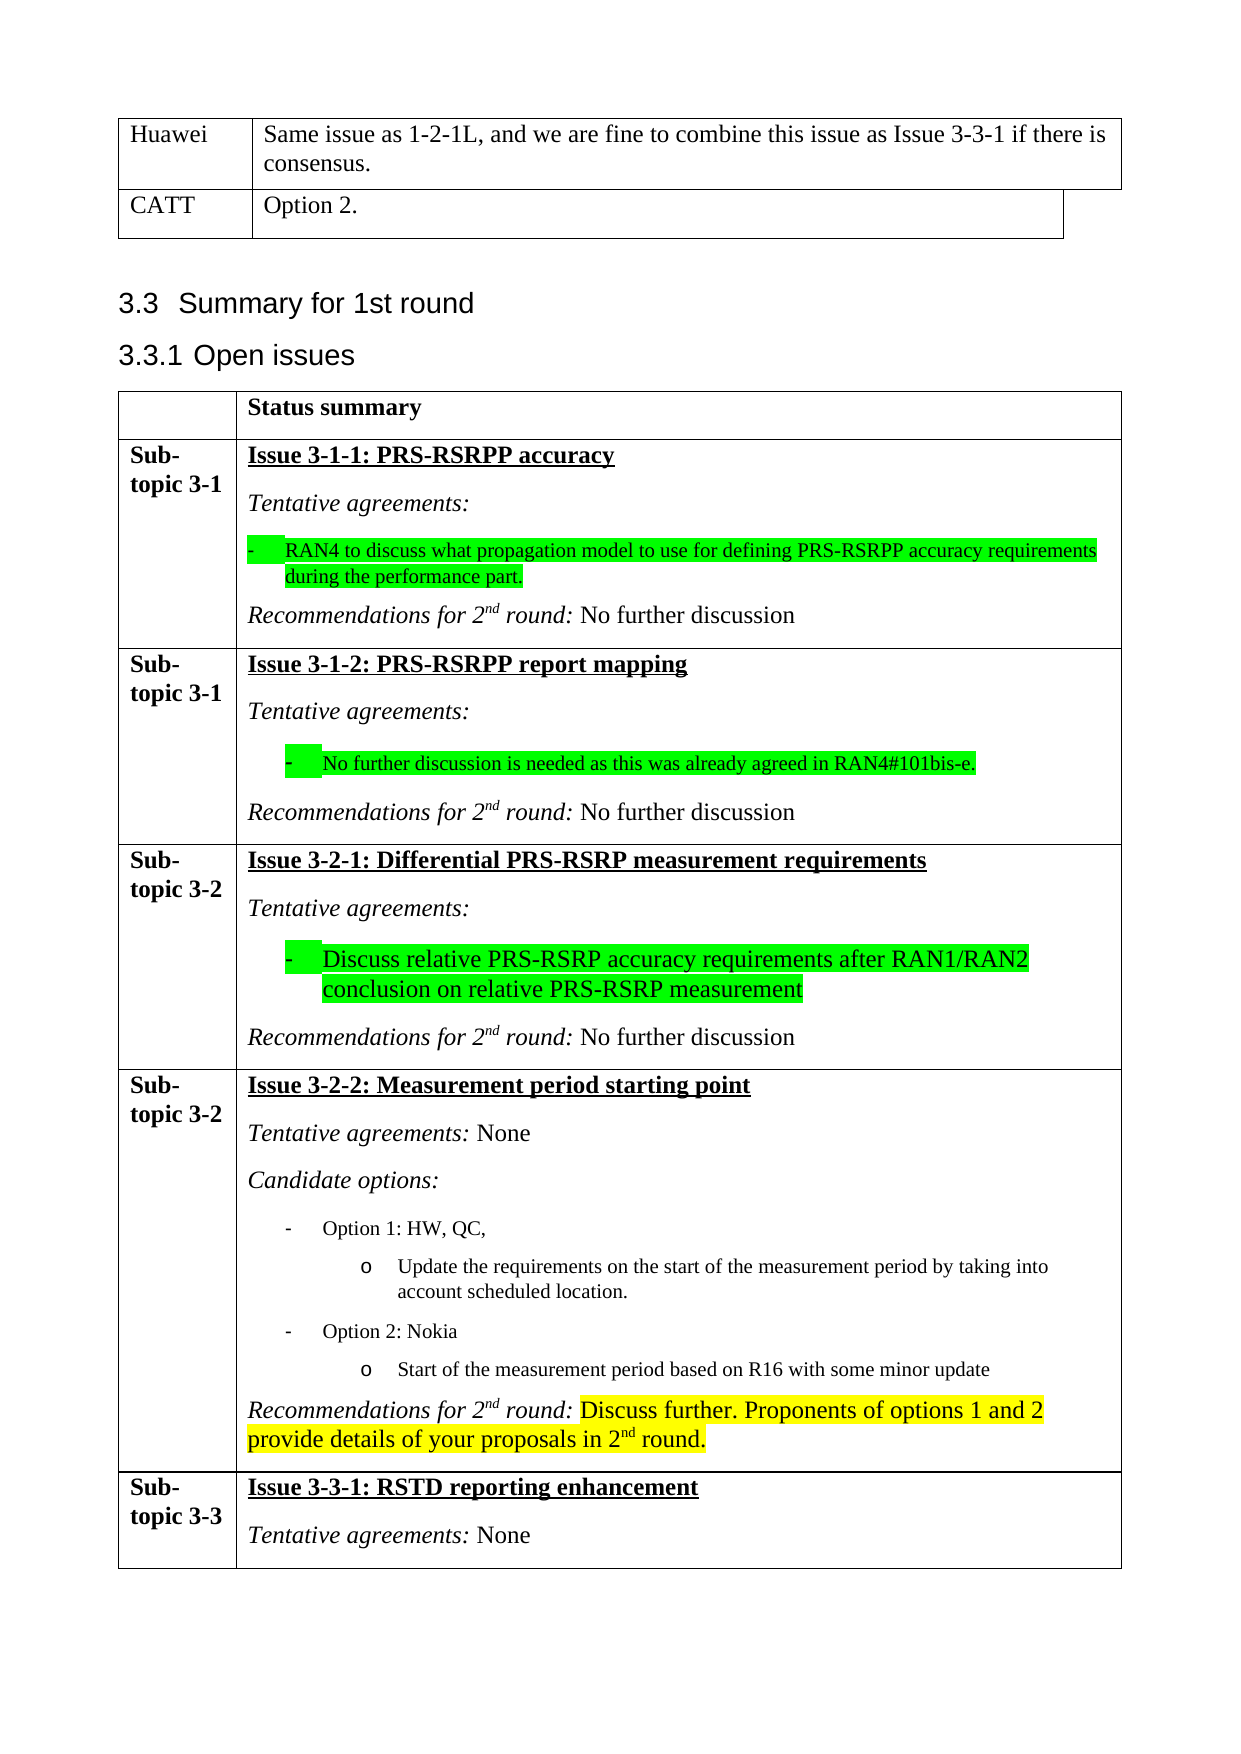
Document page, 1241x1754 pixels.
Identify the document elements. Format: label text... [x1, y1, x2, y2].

table_cell Sub-topic 3-1 [119, 649, 236, 844]
table_cell Same issue as 1-2-1L, and we are fine to combine this issue as Issue 3-3-1 if there is consensus. [253, 119, 1121, 189]
table_header Status summary [237, 392, 1121, 439]
table_cell Sub-topic 3-2 [119, 1070, 236, 1471]
table_cell Option 2. [253, 190, 1063, 238]
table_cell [237, 1473, 1121, 1567]
subtitle Summary for 1st round [118, 286, 1122, 320]
table_cell Sub-topic 3-3 [119, 1473, 236, 1567]
subtitle Open issues [118, 338, 1122, 372]
table_cell Issue 3-2-2: Measurement period starting point Tentative agreements: None Candidate options: Option 1: HW, QC, Update the requirements on the start of the measurement period by taking into account scheduled location. Option 2: Nokia Start of the measurement period based on R16 with some minor update Recommendations for 2nd round: Discuss further. Proponents of options 1 and 2 provide details of your proposals in 2nd round. [237, 1070, 1121, 1471]
table_cell CATT [119, 190, 252, 238]
table_cell Issue 3-1-1: PRS-RSRPP accuracy Tentative agreements: RAN4 to discuss what propagation model to use for defining PRS-RSRPP accuracy requirements during the performance part. Recommendations for 2nd round: No further discussion [237, 440, 1121, 648]
table_cell Issue 3-2-1: Differential PRS-RSRP measurement requirements Tentative agreements: Discuss relative PRS-RSRP accuracy requirements after RAN1/RAN2 conclusion on relative PRS-RSRP measurement Recommendations for 2nd round: No further discussion [237, 845, 1121, 1069]
table_cell Sub-topic 3-2 [119, 845, 236, 1069]
table_cell Sub-topic 3-1 [119, 440, 236, 648]
table_cell Huawei [119, 119, 252, 189]
table_header [119, 392, 236, 439]
table_cell Issue 3-1-2: PRS-RSRPP report mapping Tentative agreements: No further discussion is needed as this was already agreed in RAN4#101bis-e. Recommendations for 2nd round: No further discussion [237, 649, 1121, 844]
